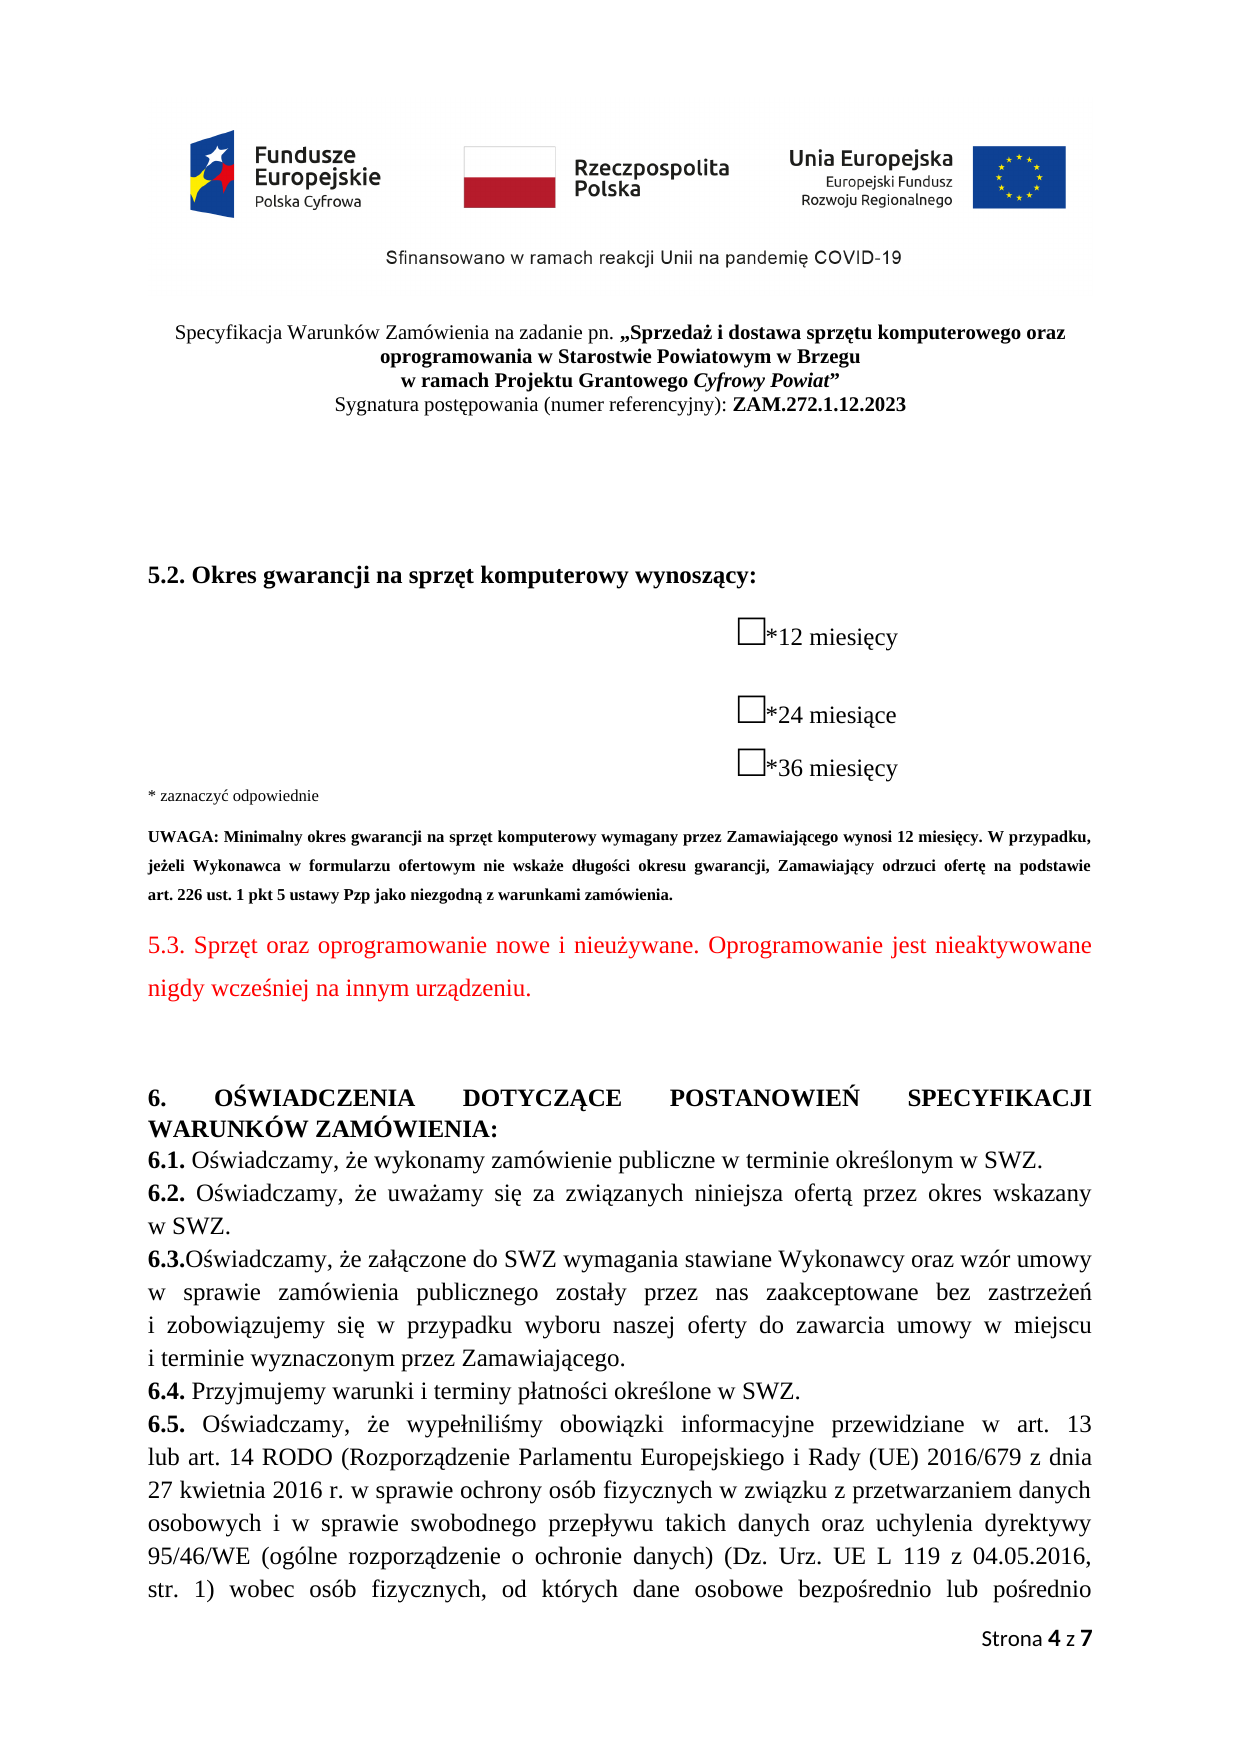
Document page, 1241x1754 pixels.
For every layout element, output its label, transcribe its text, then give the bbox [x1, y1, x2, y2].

list 6.3.Oświadczamy, że załączone do SWZ wymagania stawiane Wykonawcy oraz wzór umowy w sprawie zamówienia publicznego zostały przez nas zaakceptowane bez zastrzeżeń i zobowiązujemy się w przypadku wyboru naszej oferty do zawarcia umowy w miejscu i terminie wyznaczonym przez Zamawiającego. [148, 1244, 1093, 1372]
list 6.4. Przyjmujemy warunki i terminy płatności określone w SWZ. [148, 1376, 1093, 1404]
list □*36 miesięcy [148, 733, 1093, 786]
list * zaznaczyć odpowiednie [148, 786, 1093, 805]
list 6.1. Oświadczamy, że wykonamy zamówienie publiczne w terminie określonym w SWZ. [148, 1145, 1093, 1173]
text 5.2. Okres gwarancji na sprzęt komputerowy wynoszący: [148, 560, 1093, 588]
picture [147, 97, 1093, 296]
list UWAGA: Minimalny okres gwarancji na sprzęt komputerowy wymagany przez Zamawiającego wynosi 12 miesięcy. W przypadku, jeżeli Wykonawca w formularzu ofertowym nie wskaże długości okresu gwarancji, Zamawiający odrzuci ofertę na podstawie art. 226 ust. 1 pkt 5 ustawy Pzp jako niezgodną z warunkami zamówienia. [148, 827, 1093, 904]
text □*12 miesięcy [221, 603, 1093, 656]
text 5.3. Sprzęt oraz oprogramowanie nowe i nieużywane. Oprogramowanie jest nieaktywowane nigdy wcześniej na innym urządzeniu. [148, 930, 1093, 1002]
list 6.2. Oświadczamy, że uważamy się za związanych niniejsza ofertą przez okres wskazany w SWZ. [148, 1178, 1093, 1239]
list 6. OŚWIADCZENIA DOTYCZĄCE POSTANOWIEŃ SPECYFIKACJI WARUNKÓW ZAMÓWIENIA: [148, 1083, 1093, 1142]
list □*24 miesiące [148, 681, 1093, 733]
